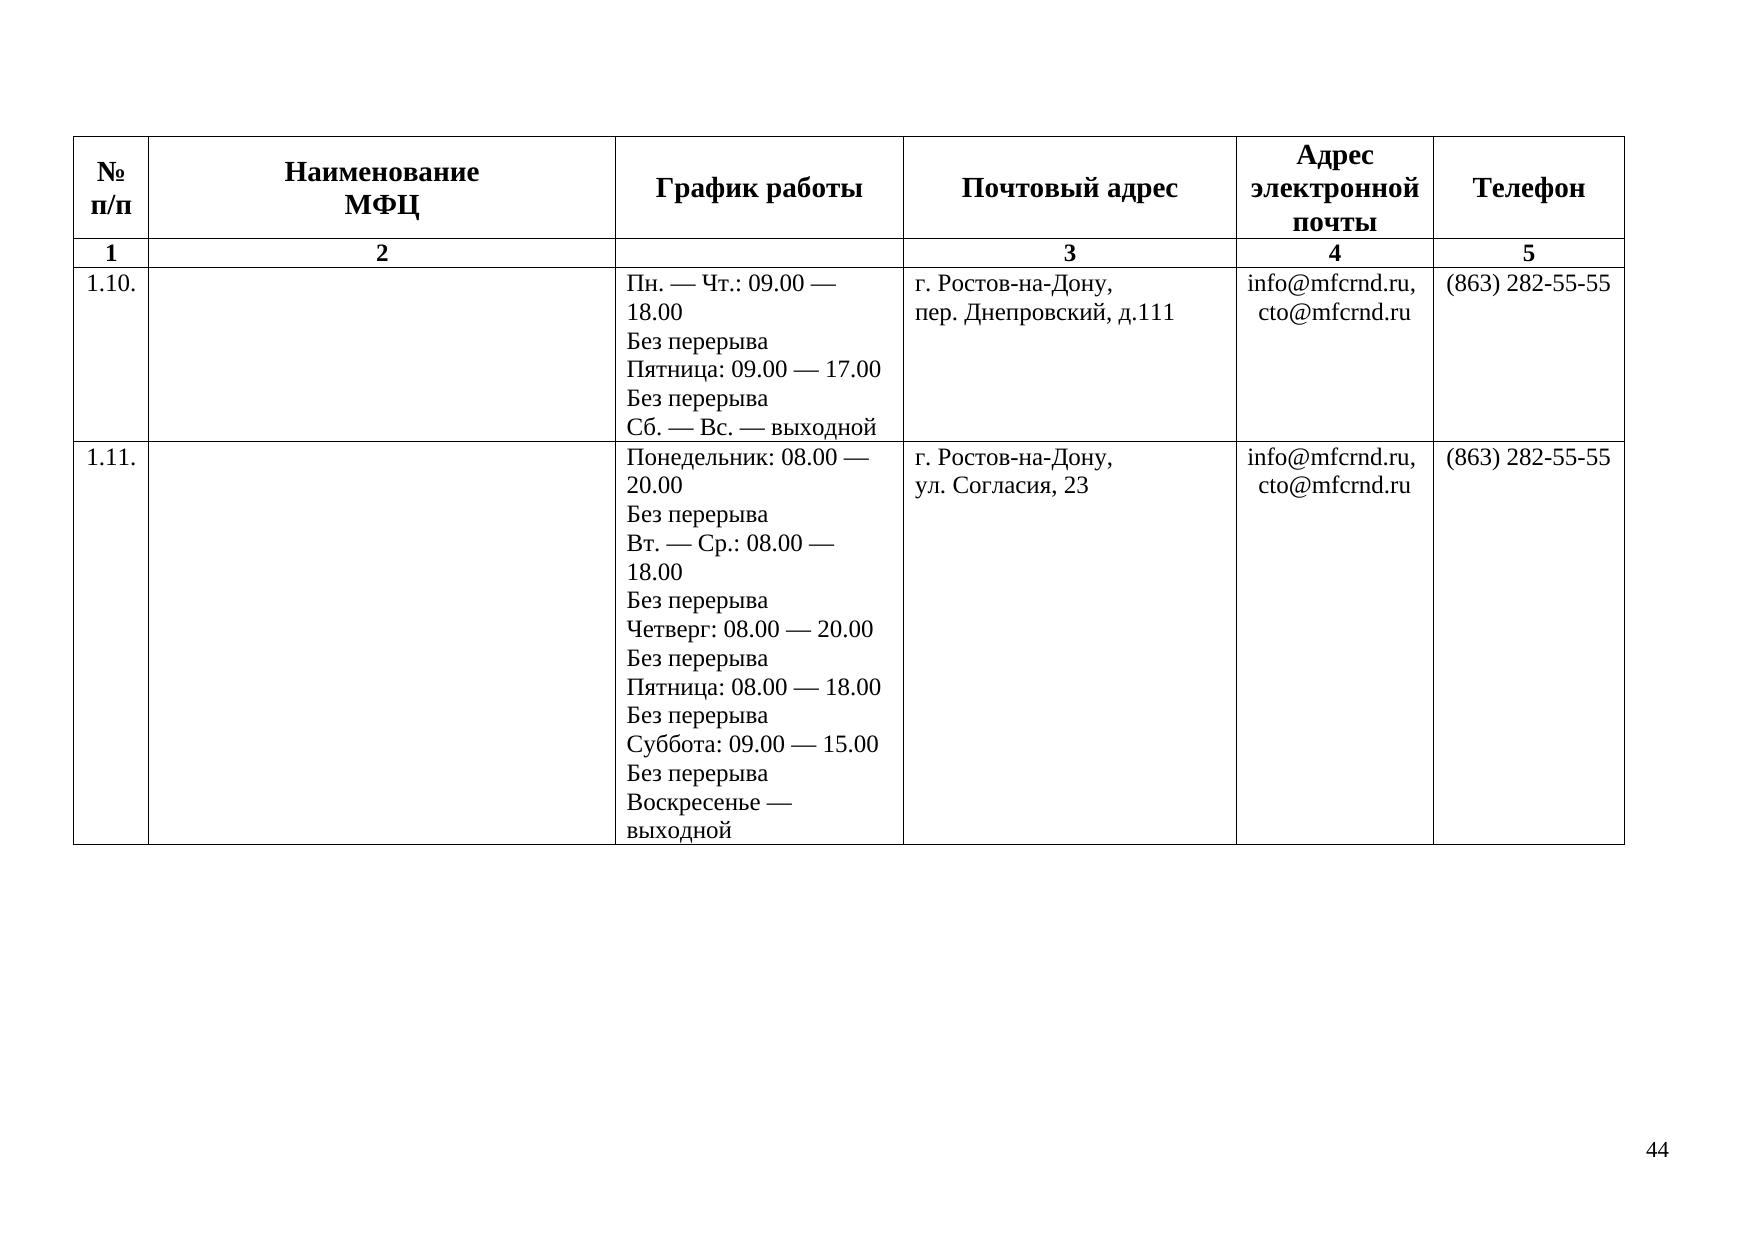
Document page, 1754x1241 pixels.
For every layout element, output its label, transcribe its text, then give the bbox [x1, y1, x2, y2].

table_cell info@mfcrnd.ru, cto@mfcrnd.ru [1237, 268, 1433, 441]
table_cell [149, 268, 615, 441]
table_cell 3 [904, 239, 1236, 267]
table_header № п/п [74, 137, 148, 237]
table_header График работы [616, 137, 903, 237]
table_cell 2 [149, 239, 615, 267]
table_cell 1.11. [74, 442, 148, 844]
table_cell (863) 282-55-55 [1434, 268, 1624, 441]
table_cell г. Ростов-на-Дону, пер. Днепровский, д.111 [904, 268, 1236, 441]
table_header Почтовый адрес [904, 137, 1236, 237]
table_header Телефон [1434, 137, 1624, 237]
table_cell info@mfcrnd.ru, cto@mfcrnd.ru [1237, 442, 1433, 844]
table_cell Пн. — Чт.: 09.00 — 18.00 Без перерыва Пятница: 09.00 — 17.00 Без перерыва Сб. — Вс. — выходной [616, 268, 903, 441]
table_cell Понедельник: 08.00 — 20.00 Без перерыва Вт. — Ср.: 08.00 — 18.00 Без перерыва Четверг: 08.00 — 20.00 Без перерыва Пятница: 08.00 — 18.00 Без перерыва Суббота: 09.00 — 15.00 Без перерыва Воскресенье — выходной [616, 442, 903, 844]
table_cell (863) 282-55-55 [1434, 442, 1624, 844]
table_cell [149, 442, 615, 844]
table_cell [616, 239, 903, 267]
table_cell г. Ростов-на-Дону, ул. Согласия, 23 [904, 442, 1236, 844]
table_cell 1.10. [74, 268, 148, 441]
table_cell 5 [1434, 239, 1624, 267]
table_cell 4 [1237, 239, 1433, 267]
table_header Наименование МФЦ [149, 137, 615, 237]
table_header Адрес электронной почты [1237, 137, 1433, 237]
table_cell 1 [74, 239, 148, 267]
